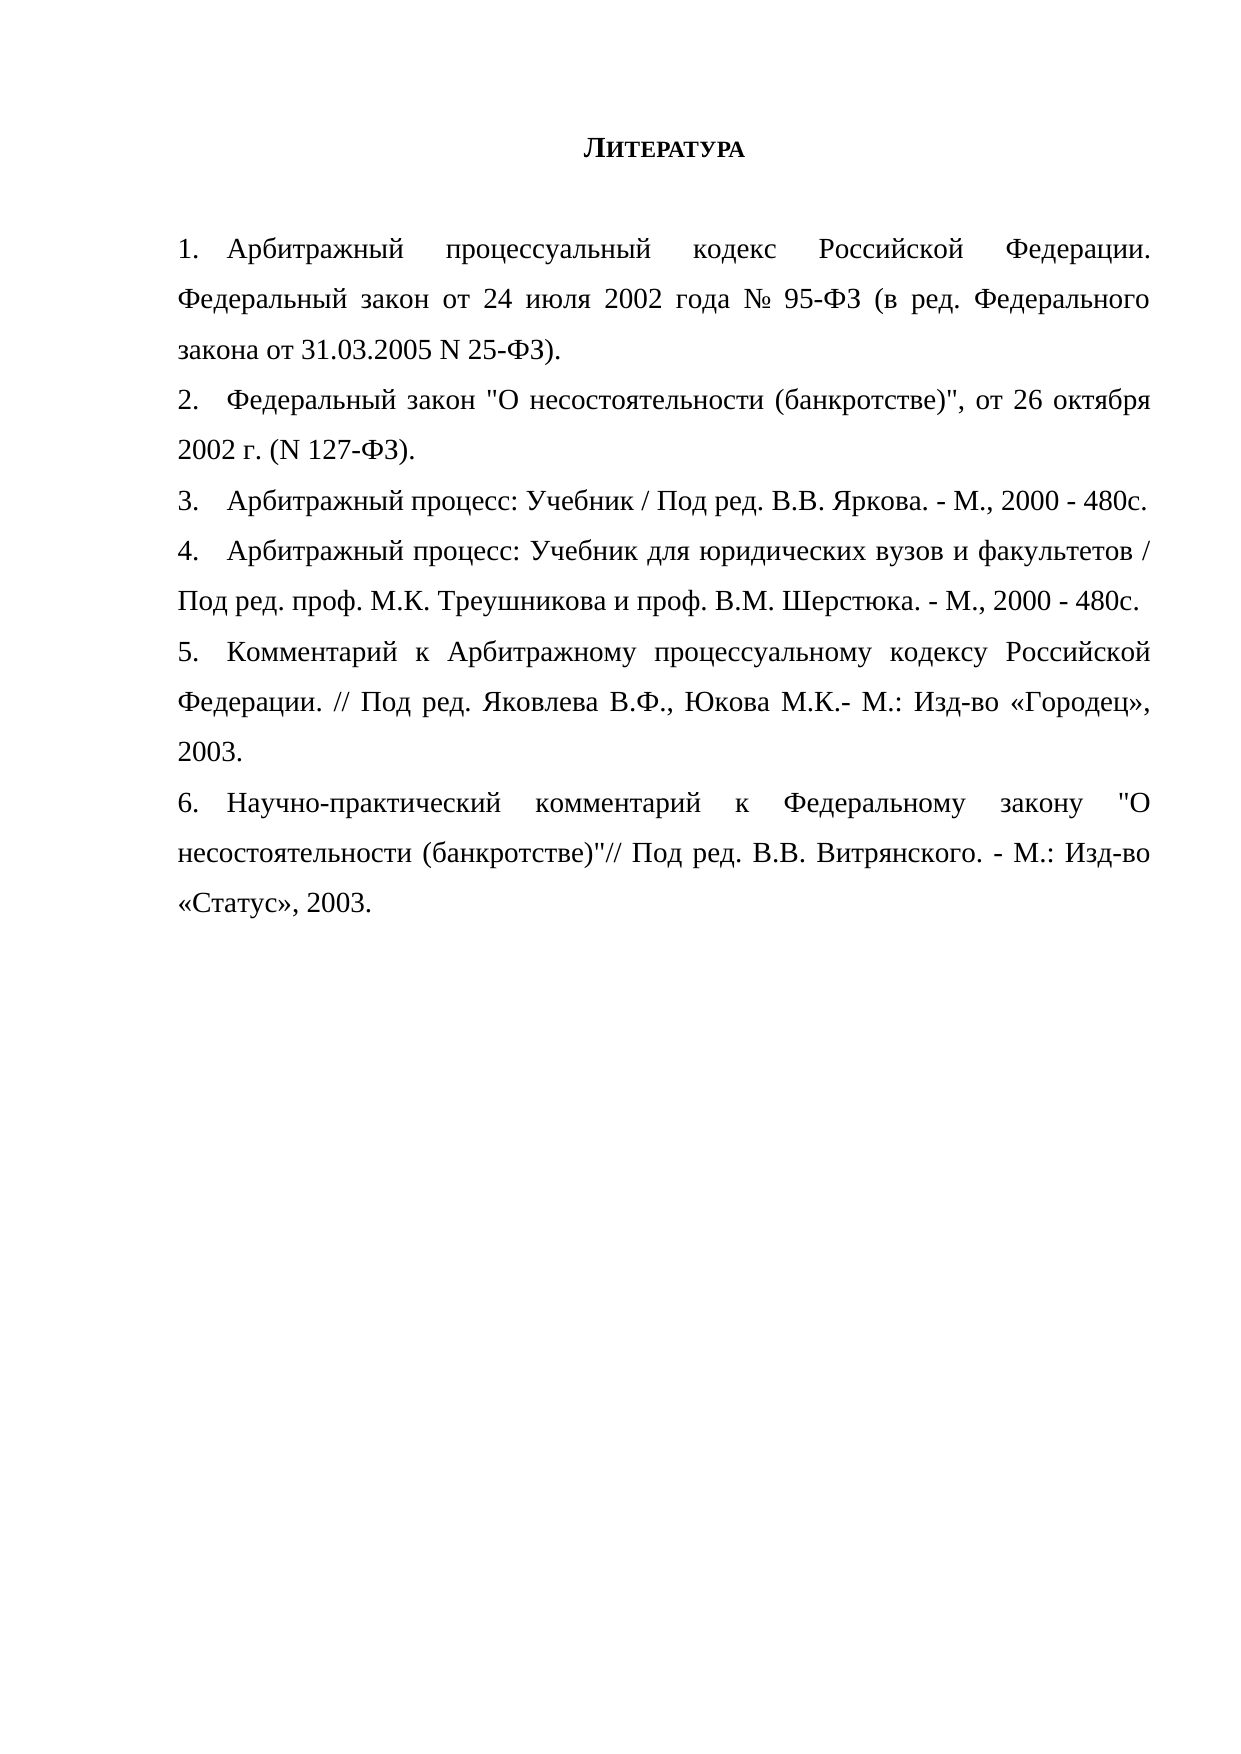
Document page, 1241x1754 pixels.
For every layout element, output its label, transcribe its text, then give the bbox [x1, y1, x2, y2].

subtitle Литература [177, 131, 1152, 164]
list Арбитражный процессуальный кодекс Российской Федерации. Федеральный закон от 24 июля 2002 года № 95-ФЗ (в ред. Федерального закона от 31.03.2005 N 25-ФЗ). [177, 231, 1152, 365]
list Арбитражный процесс: Учебник / Под ред. В.В. Яркова. - М., 2000 - 480с. [177, 483, 1152, 516]
list Федеральный закон "О несостоятельности (банкротстве)", от 26 октября 2002 г. (N 127-ФЗ). [177, 382, 1152, 466]
list Арбитражный процесс: Учебник для юридических вузов и факультетов / Под ред. проф. М.К. Треушникова и проф. В.М. Шерстюка. - М., 2000 - 480с. [177, 533, 1152, 617]
list Комментарий к Арбитражному процессуальному кодексу Российской Федерации. // Под ред. Яковлева В.Ф., Юкова М.К.- М.: Изд-во «Городец», 2003. [177, 634, 1152, 768]
list Научно-практический комментарий к Федеральному закону "О несостоятельности (банкротстве)"// Под ред. В.В. Витрянского. - М.: Изд-во «Статус», 2003. [177, 785, 1152, 919]
